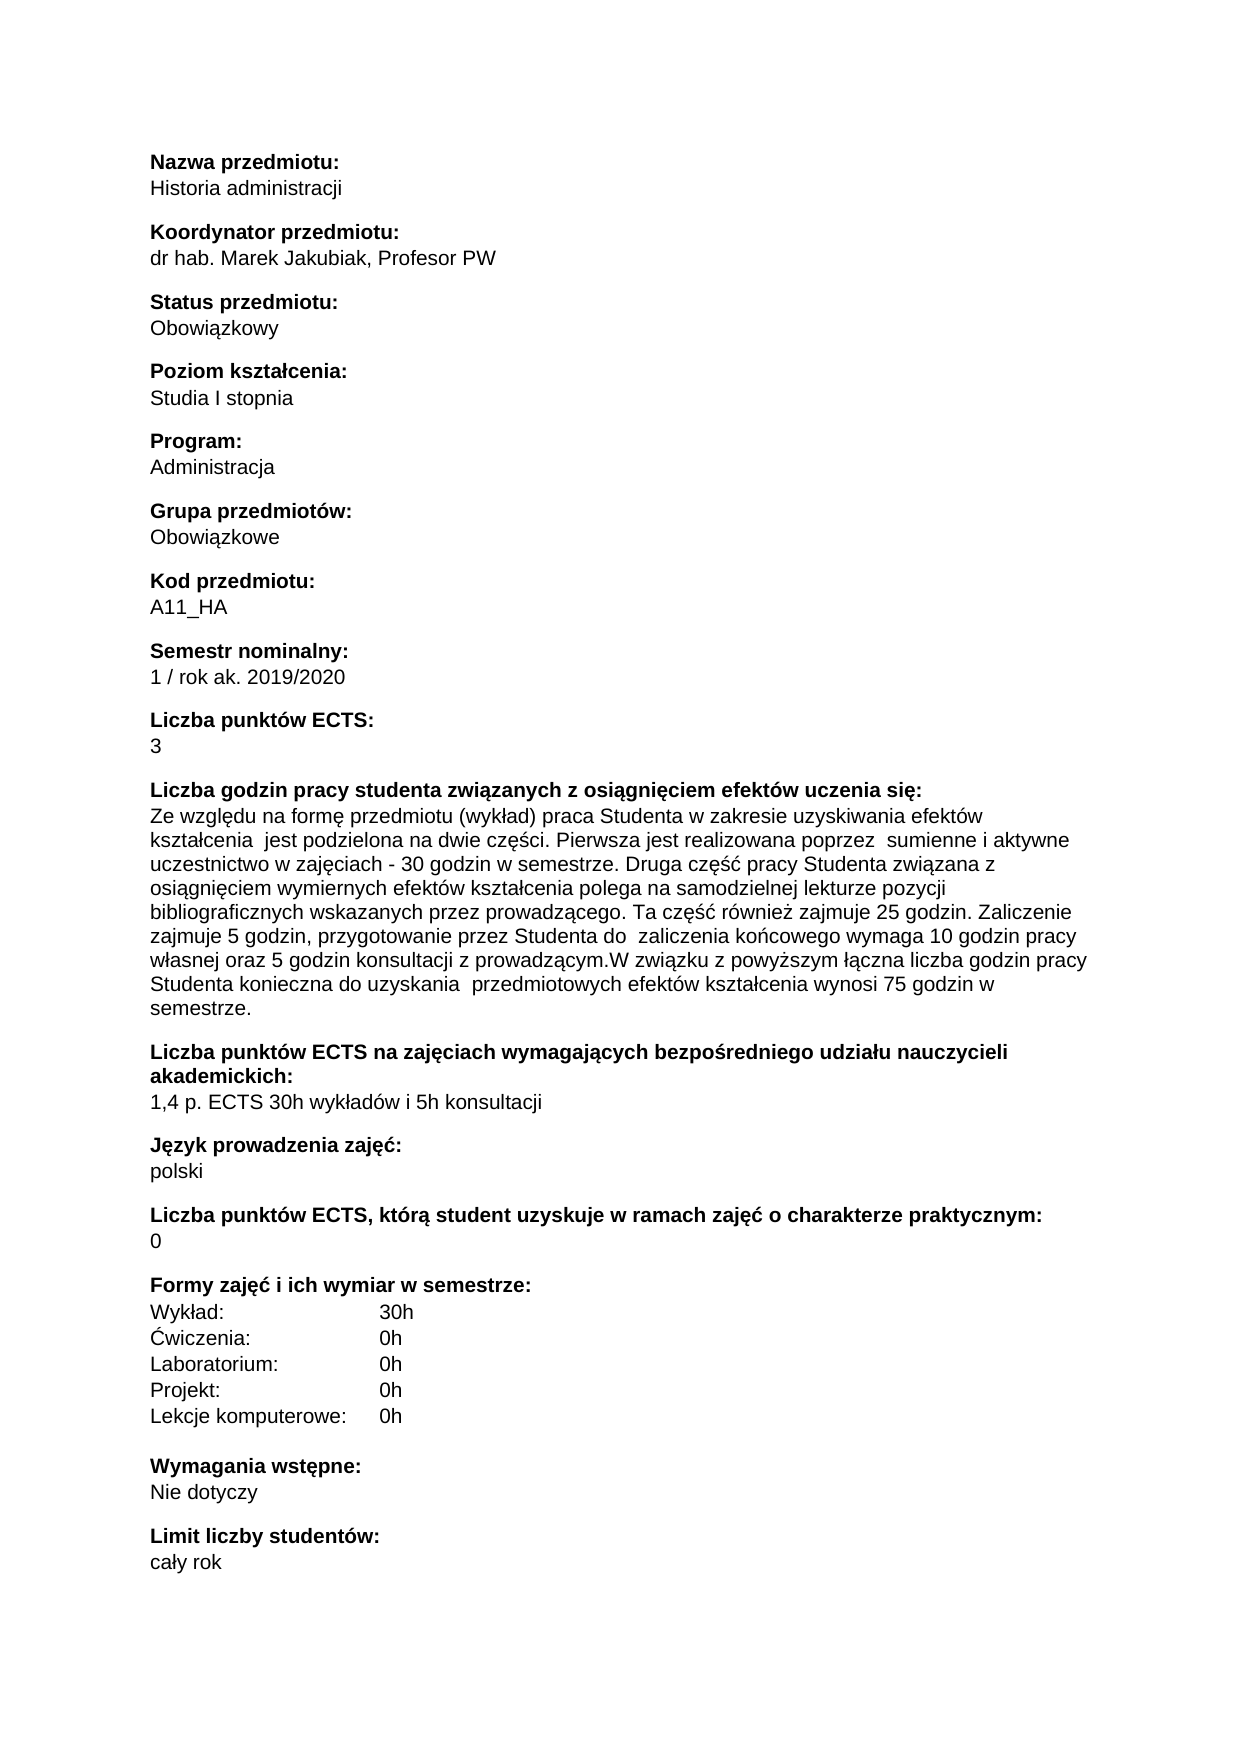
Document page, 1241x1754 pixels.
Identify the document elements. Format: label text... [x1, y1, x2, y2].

text A11_HA [150, 595, 1090, 619]
text Administracja [150, 455, 1090, 479]
table_cell 0h [369, 1350, 597, 1376]
text Poziom kształcenia: [150, 359, 1090, 383]
text Program: [150, 429, 1090, 453]
text Nazwa przedmiotu: [150, 150, 1090, 174]
table_cell 0h [369, 1376, 597, 1402]
text 1,4 p. ECTS 30h wykładów i 5h konsultacji [150, 1089, 1090, 1113]
text Formy zajęć i ich wymiar w semestrze: [150, 1273, 1090, 1297]
text Liczba punktów ECTS na zajęciach wymagających bezpośredniego udziału nauczycieli akademickich: [150, 1039, 1090, 1087]
text Obowiązkowe [150, 525, 1090, 549]
text Kod przedmiotu: [150, 569, 1090, 593]
text dr hab. Marek Jakubiak, Profesor PW [150, 246, 1090, 270]
text polski [150, 1159, 1090, 1183]
text Grupa przedmiotów: [150, 499, 1090, 523]
text Koordynator przedmiotu: [150, 220, 1090, 244]
text 0 [150, 1229, 1090, 1253]
text Nie dotyczy [150, 1480, 1090, 1504]
text Wymagania wstępne: [150, 1454, 1090, 1478]
text 3 [150, 734, 1090, 758]
table_cell Lekcje komputerowe: [140, 1404, 367, 1428]
text Liczba punktów ECTS: [150, 708, 1090, 732]
text cały rok [150, 1549, 1090, 1573]
text Liczba punktów ECTS, którą student uzyskuje w ramach zajęć o charakterze praktycznym: [150, 1203, 1090, 1227]
text Historia administracji [150, 176, 1090, 200]
text Studia I stopnia [150, 385, 1090, 409]
table_cell Laboratorium: [140, 1352, 367, 1376]
text Język prowadzenia zajęć: [150, 1133, 1090, 1157]
text Status przedmiotu: [150, 289, 1090, 313]
table_header Wykład: [140, 1300, 367, 1324]
table_cell Projekt: [140, 1378, 367, 1402]
table_cell 0h [369, 1324, 597, 1350]
text Limit liczby studentów: [150, 1523, 1090, 1547]
text Ze względu na formę przedmiotu (wykład) praca Studenta w zakresie uzyskiwania efektów kształcenia jest podzielona na dwie części. Pierwsza jest realizowana poprzez sumienne i aktywne uczestnictwo w zajęciach - 30 godzin w semestrze. Druga część pracy Studenta związana z osiągnięciem wymiernych efektów kształcenia polega na samodzielnej lekturze pozycji bibliograficznych wskazanych przez prowadzącego. Ta część również zajmuje 25 godzin. Zaliczenie zajmuje 5 godzin, przygotowanie przez Studenta do zaliczenia końcowego wymaga 10 godzin pracy własnej oraz 5 godzin konsultacji z prowadzącym.W związku z powyższym łączna liczba godzin pracy Studenta konieczna do uzyskania przedmiotowych efektów kształcenia wynosi 75 godzin w semestrze. [150, 804, 1090, 1020]
text 1 / rok ak. 2019/2020 [150, 664, 1090, 688]
text Obowiązkowy [150, 316, 1090, 339]
table_header 30h [369, 1300, 597, 1324]
table_cell 0h [369, 1402, 597, 1428]
table_cell Ćwiczenia: [140, 1326, 367, 1350]
text Liczba godzin pracy studenta związanych z osiągnięciem efektów uczenia się: [150, 778, 1090, 802]
text Semestr nominalny: [150, 638, 1090, 662]
